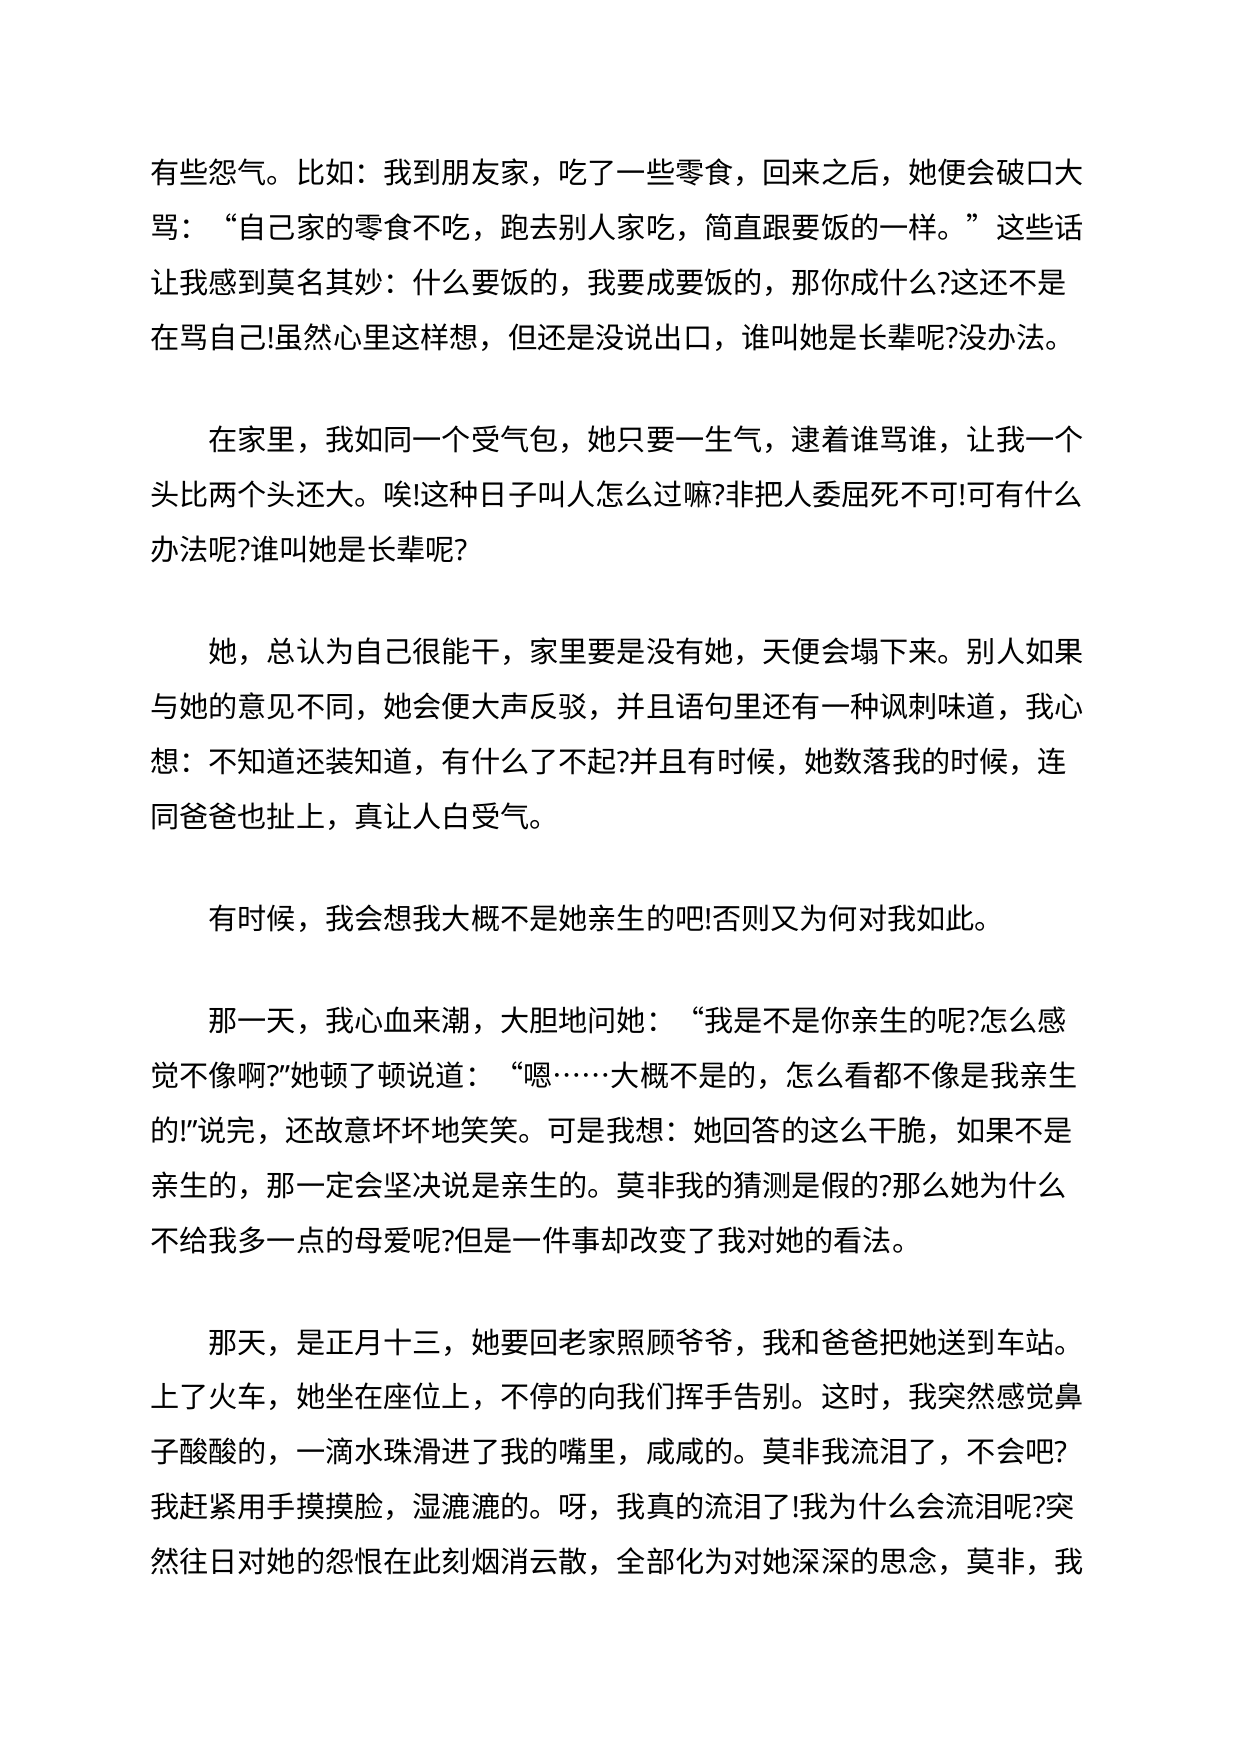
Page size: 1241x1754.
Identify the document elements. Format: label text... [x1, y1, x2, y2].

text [150, 150, 1090, 357]
text 有时候，我会想我大概不是她亲生的吧!否则又为何对我如此。 [150, 895, 1090, 938]
text 她，总认为自己很能干，家里要是没有她，天便会塌下来。别人如果与她的意见不同，她会便大声反驳，并且语句里还有一种讽刺味道，我心想：不知道还装知道，有什么了不起?并且有时候，她数落我的时候，连同爸爸也扯上，真让人白受气。 [150, 629, 1090, 836]
text 那一天，我心血来潮，大胆地问她：“我是不是你亲生的呢?怎么感觉不像啊?”她顿了顿说道：“嗯……大概不是的，怎么看都不像是我亲生的!”说完，还故意坏坏地笑笑。可是我想：她回答的这么干脆，如果不是亲生的，那一定会坚决说是亲生的。莫非我的猜测是假的?那么她为什么不给我多一点的母爱呢?但是一件事却改变了我对她的看法。 [150, 997, 1090, 1259]
text 在家里，我如同一个受气包，她只要一生气，逮着谁骂谁，让我一个头比两个头还大。唉!这种日子叫人怎么过嘛?非把人委屈死不可!可有什么办法呢?谁叫她是长辈呢? [150, 417, 1090, 569]
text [150, 1319, 1090, 1581]
